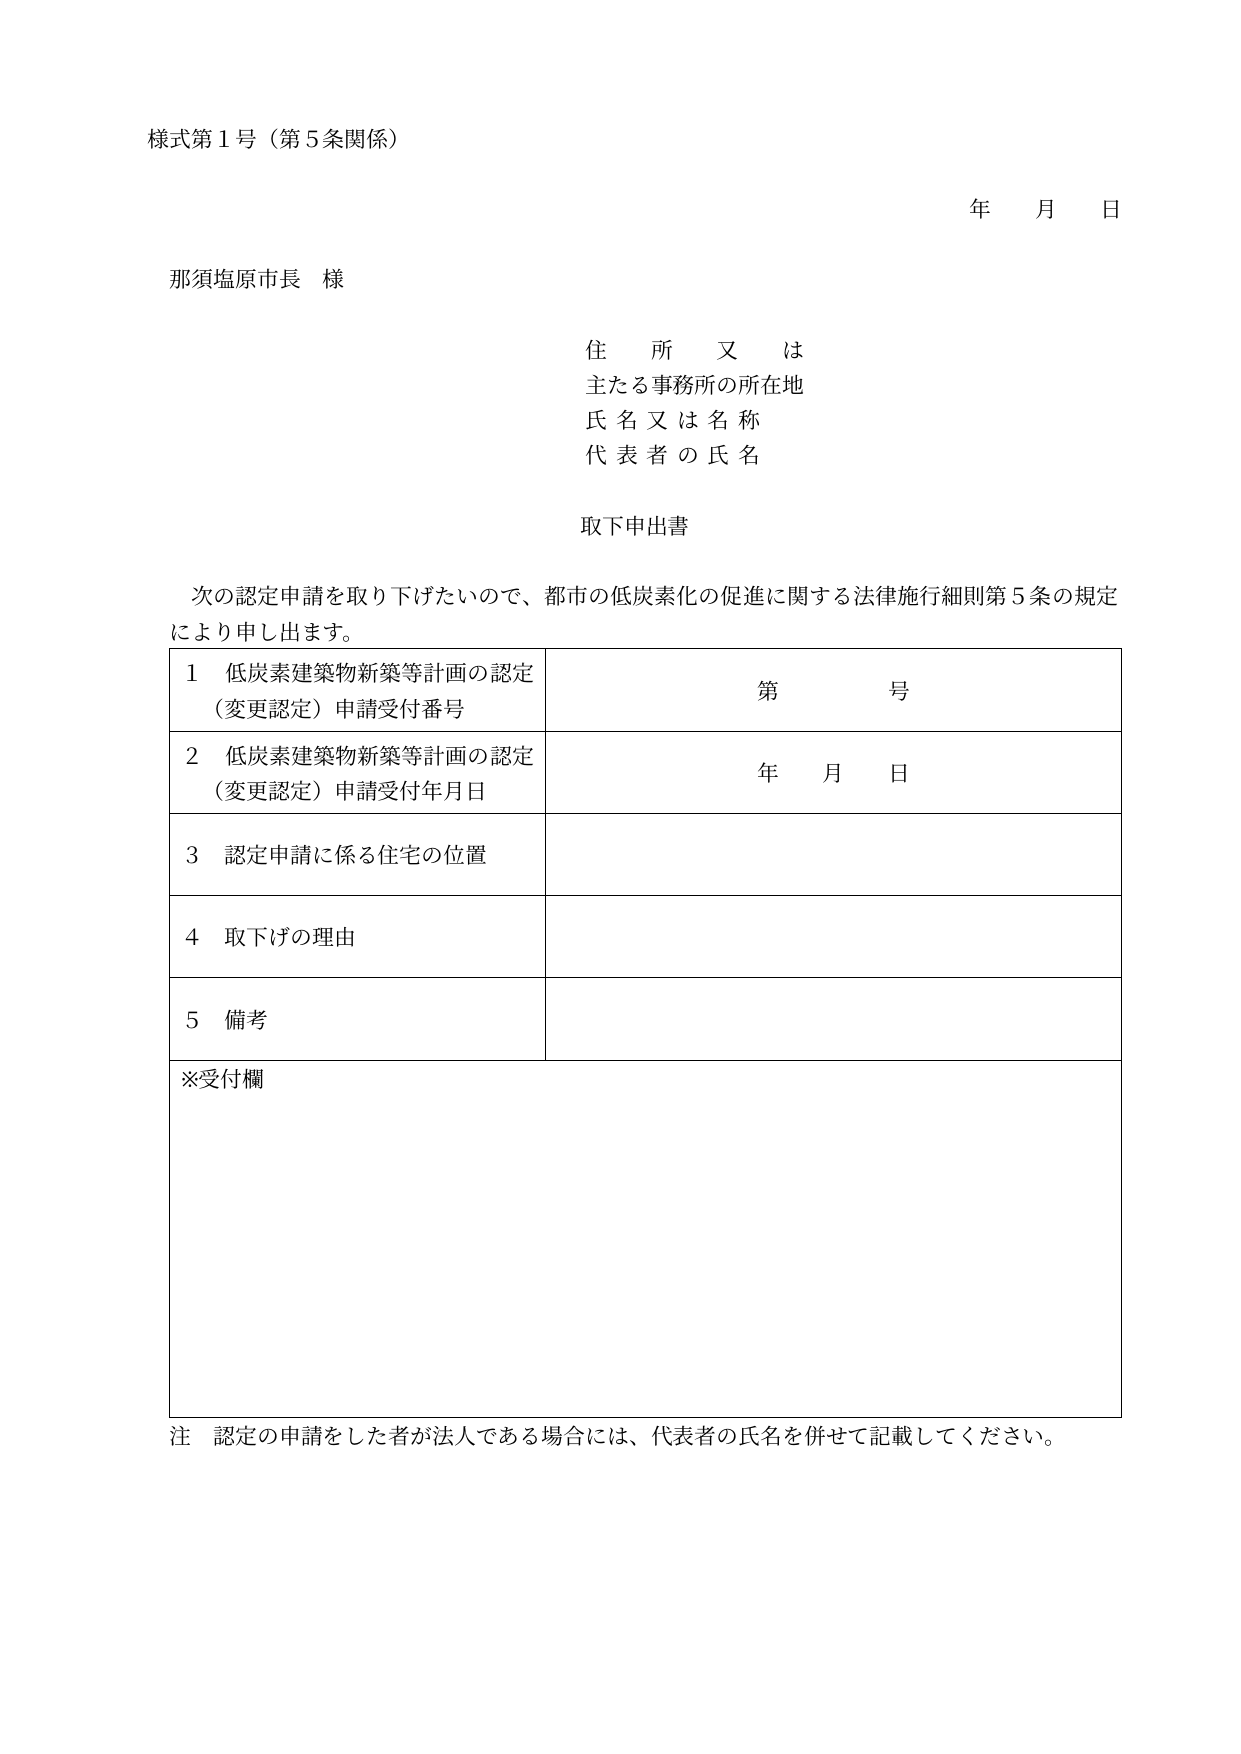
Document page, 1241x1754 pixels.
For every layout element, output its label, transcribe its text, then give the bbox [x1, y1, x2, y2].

text 那須塩原市長 様 [148, 261, 1122, 296]
table_cell [546, 978, 1121, 1059]
table_cell ５ 備考 [170, 978, 545, 1059]
table_cell ３ 認定申請に係る住宅の位置 [170, 814, 545, 895]
table_cell ２ 低炭素建築物新築等計画の認定（変更認定）申請受付年月日 [170, 732, 545, 813]
text 住 所 又 は [585, 331, 1122, 366]
text 注 認定の申請をした者が法人である場合には、代表者の氏名を併せて記載してください。 [148, 1418, 1122, 1453]
table_header １ 低炭素建築物新築等計画の認定（変更認定）申請受付番号 [170, 649, 545, 731]
text 年 月 日 [148, 190, 1122, 226]
text 主たる事務所の所在地 [585, 366, 961, 402]
table_cell [546, 814, 1121, 895]
table_cell 年 月 日 [546, 732, 1121, 813]
table_cell [546, 896, 1121, 977]
table_cell ※受付欄 [170, 1061, 1121, 1417]
text 氏名又は名称 [585, 402, 1122, 437]
table_header 第 号 [546, 649, 1121, 731]
text 取下申出書 [148, 507, 1122, 542]
text 様式第１号（第５条関係） [148, 120, 1122, 155]
table_cell ４ 取下げの理由 [170, 896, 545, 977]
text 代表者の氏名 [585, 437, 1122, 472]
text 次の認定申請を取り下げたいので、都市の低炭素化の促進に関する法律施行細則第５条の規定により申し出ます。 [169, 578, 1122, 648]
